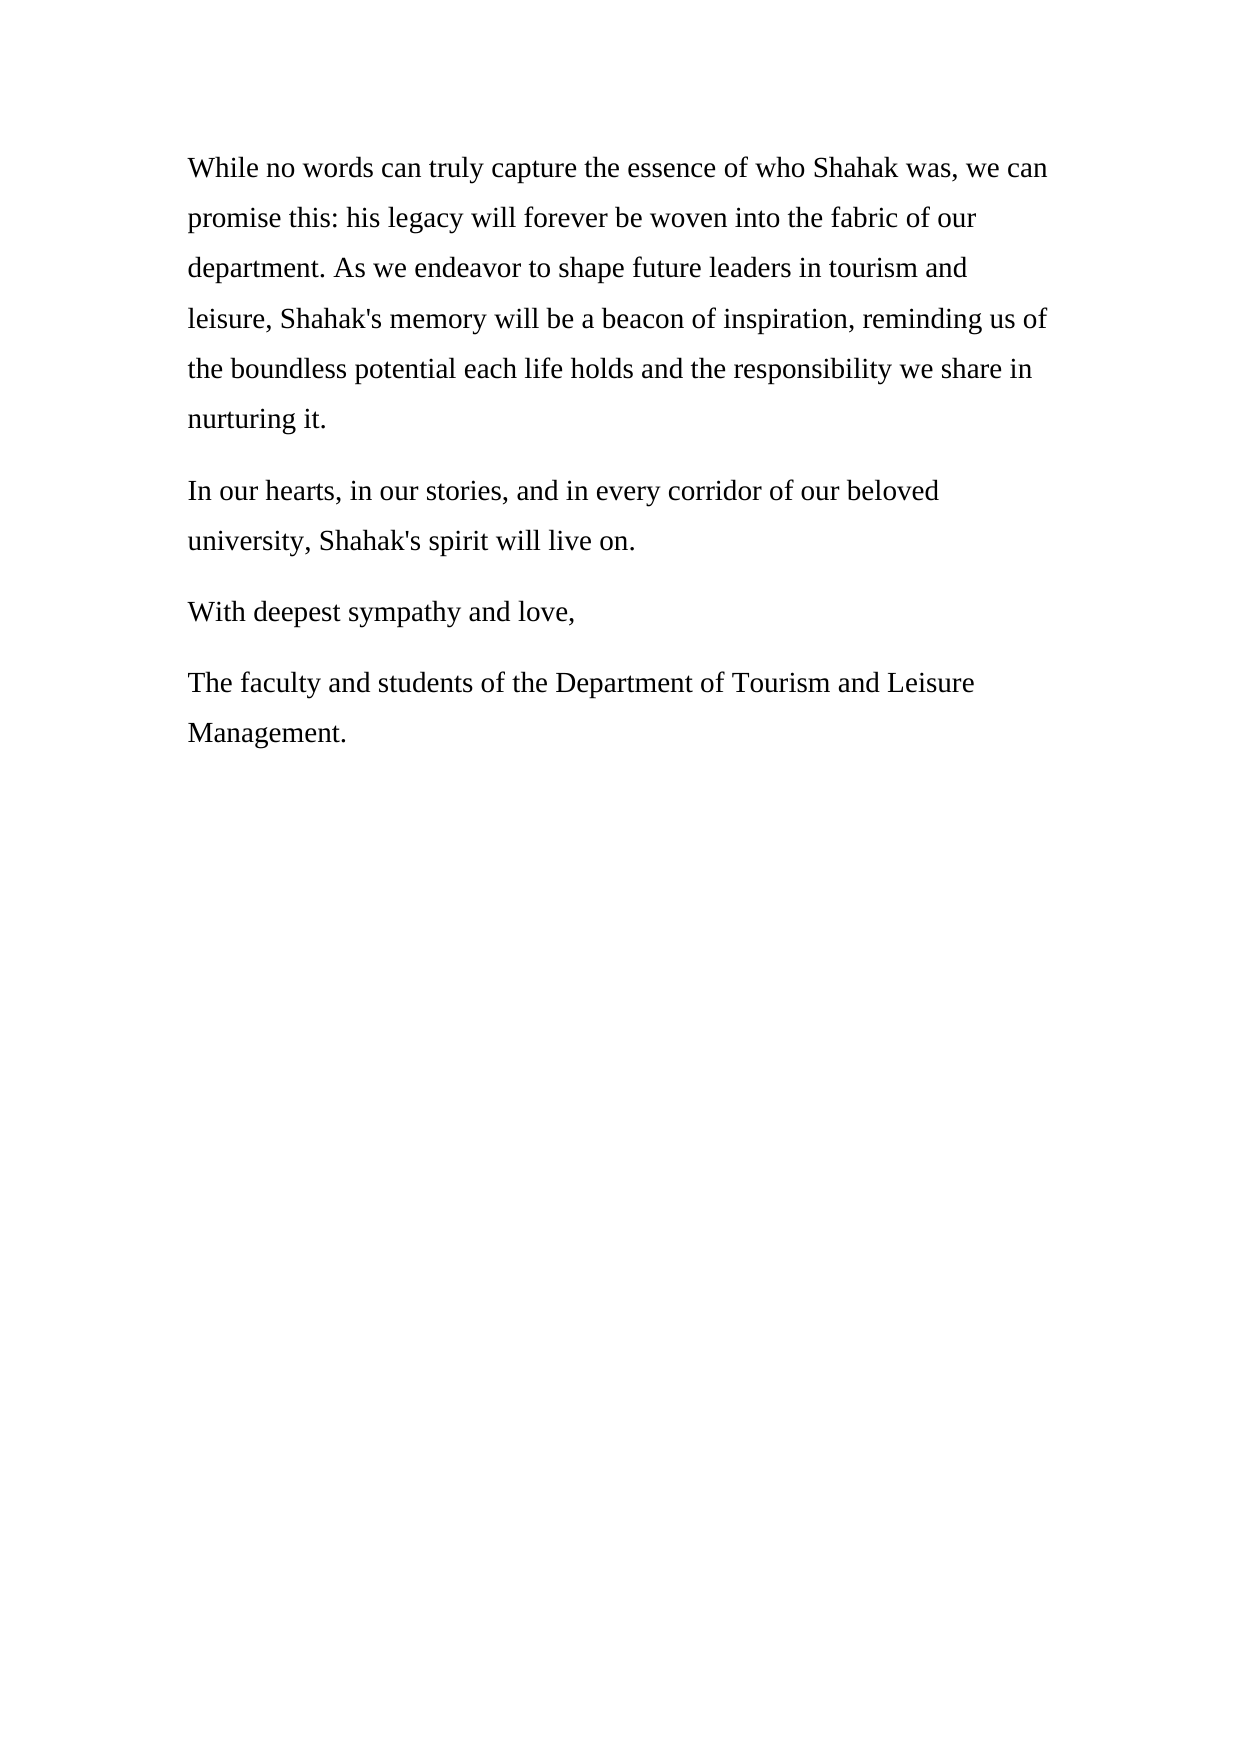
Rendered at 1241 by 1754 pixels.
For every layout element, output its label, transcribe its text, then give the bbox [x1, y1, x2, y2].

text With deepest sympathy and love, [187, 594, 1053, 628]
text In our hearts, in our stories, and in every corridor of our beloved university, Shahak's spirit will live on. [187, 473, 1053, 557]
text While no words can truly capture the essence of who Shahak was, we can promise this: his legacy will forever be woven into the fabric of our department. As we endeavor to shape future leaders in tourism and leisure, Shahak's memory will be a beacon of inspiration, reminding us of the boundless potential each life holds and the responsibility we share in nurturing it. [187, 150, 1053, 435]
text The faculty and students of the Department of Tourism and Leisure Management. [187, 665, 1053, 749]
